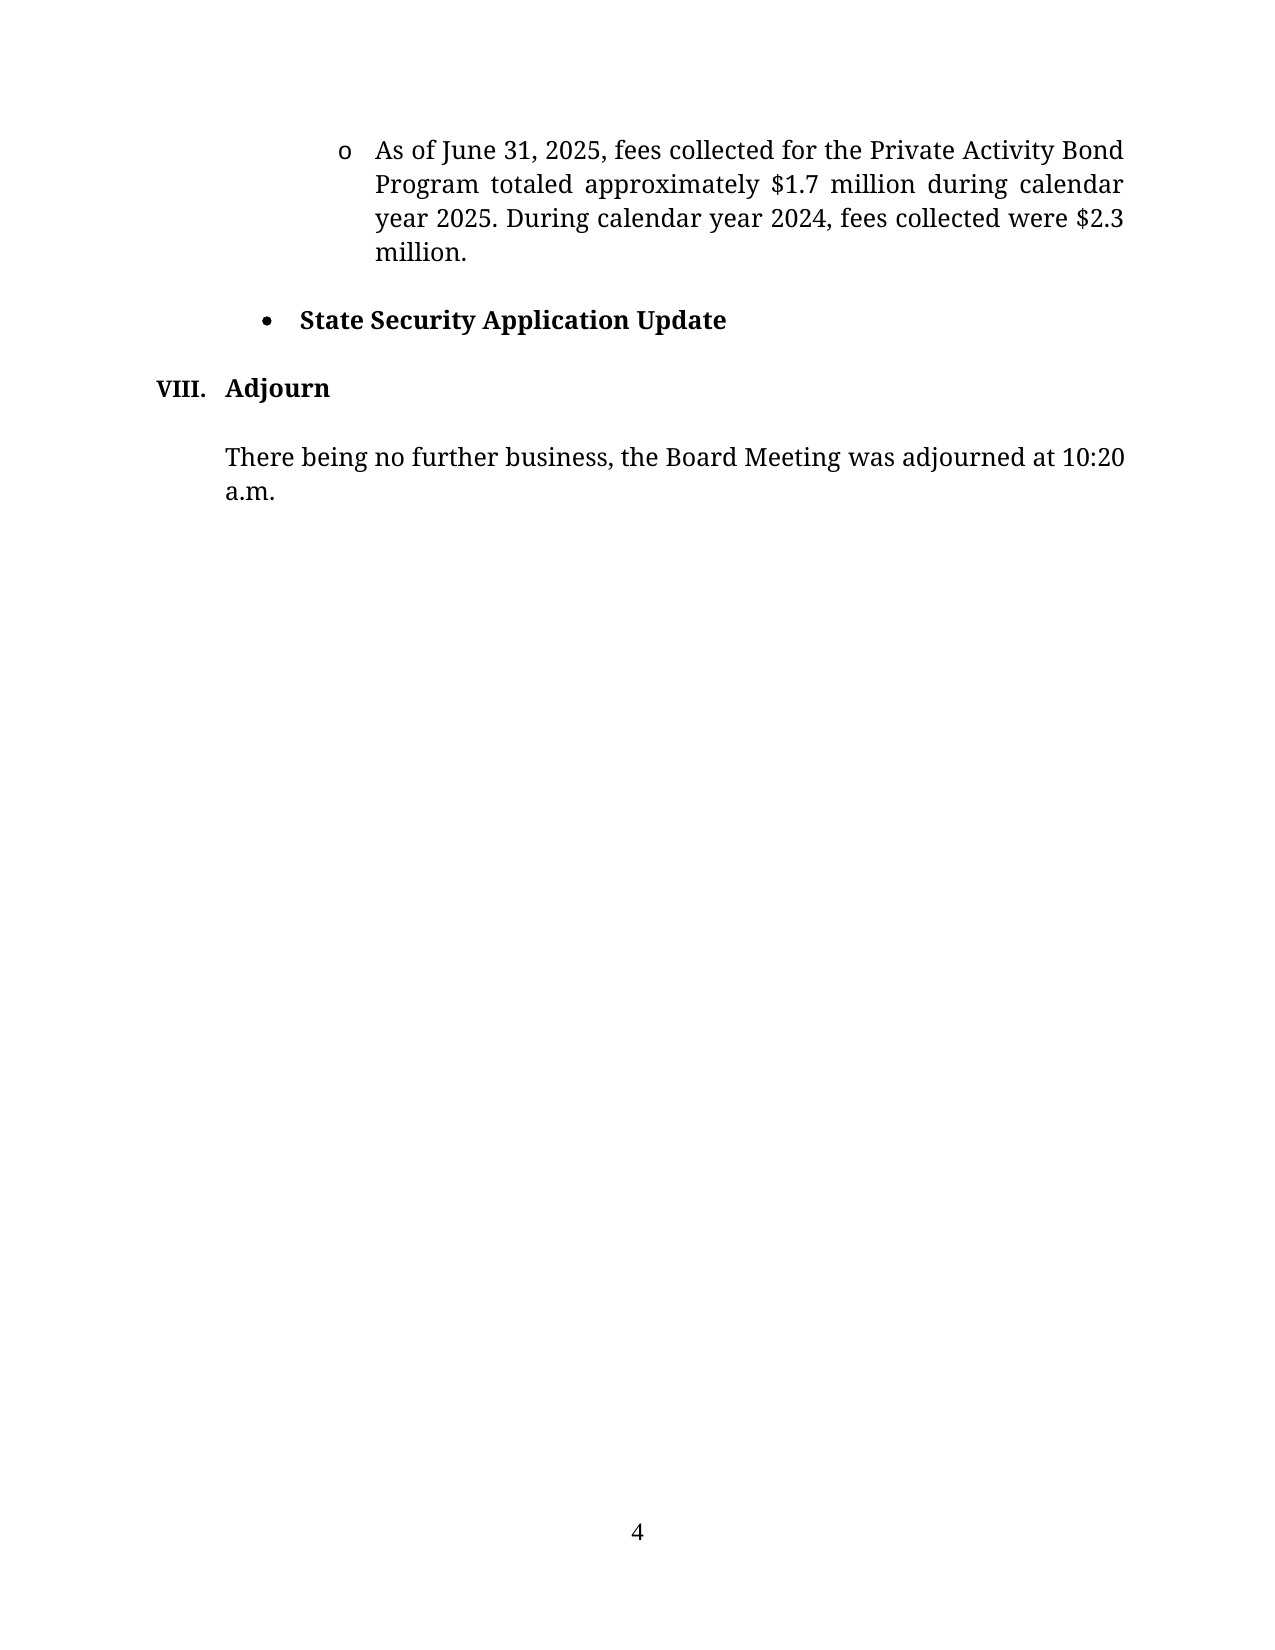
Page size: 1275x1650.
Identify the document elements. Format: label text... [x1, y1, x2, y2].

list Adjourn [206, 371, 1125, 405]
list State Security Application Update [262, 303, 1125, 337]
list As of June 31, 2025, fees collected for the Private Activity Bond Program totaled approximately $1.7 million during calendar year 2025. During calendar year 2024, fees collected were $2.3 million. [337, 132, 1125, 269]
list There being no further business, the Board Meeting was adjourned at 10:20 a.m. [225, 439, 1125, 507]
